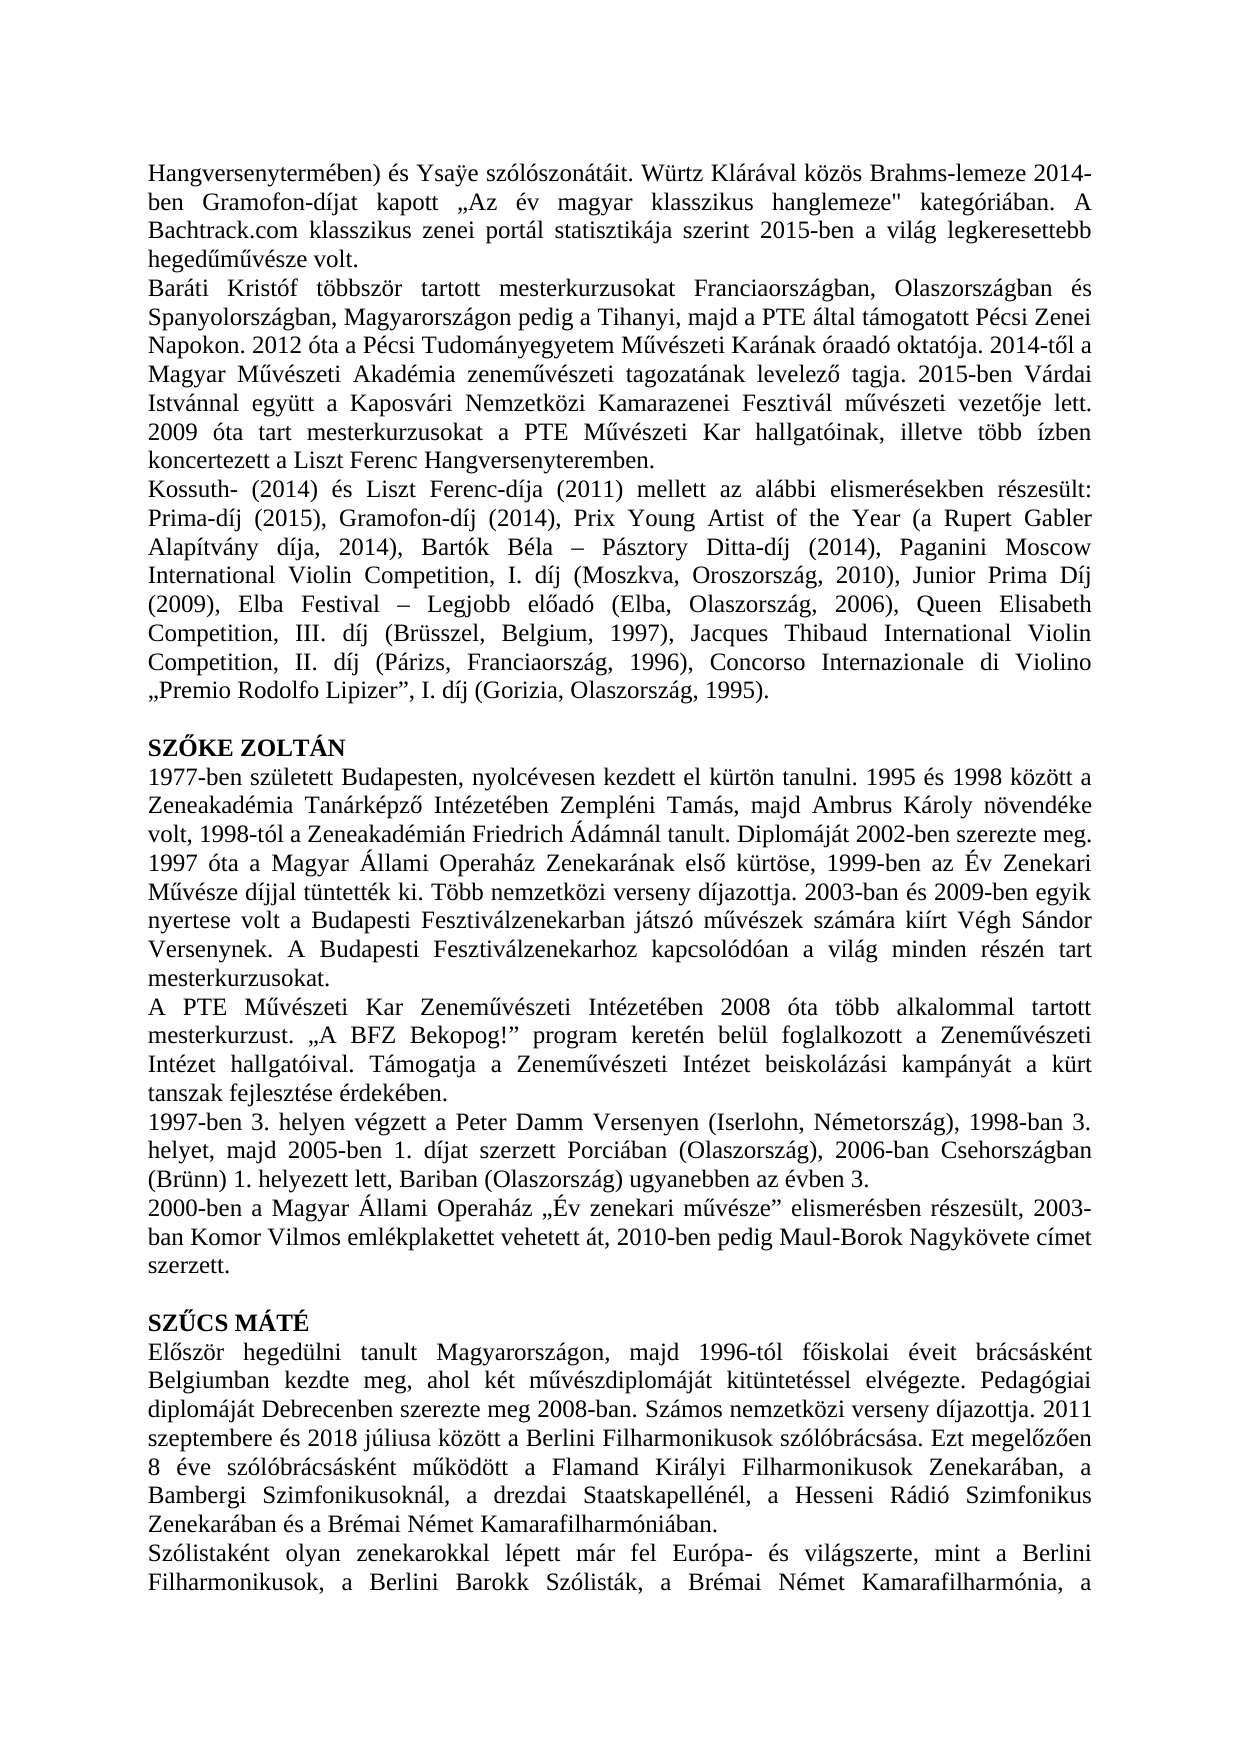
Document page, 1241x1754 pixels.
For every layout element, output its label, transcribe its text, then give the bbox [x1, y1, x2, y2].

text A PTE Művészeti Kar Zeneművészeti Intézetében 2008 óta több alkalommal tartott mesterkurzust. „A BFZ Bekopog!” program keretén belül foglalkozott a Zeneművészeti Intézet hallgatóival. Támogatja a Zeneművészeti Intézet beiskolázási kampányát a kürt tanszak fejlesztése érdekében. [148, 992, 1093, 1107]
text Kossuth- (2014) és Liszt Ferenc-díja (2011) mellett az alábbi elismerésekben részesült: Prima-díj (2015), Gramofon-díj (2014), Prix Young Artist of the Year (a Rupert Gabler Alapítvány díja, 2014), Bartók Béla – Pásztory Ditta-díj (2014), Paganini Moscow International Violin Competition, I. díj (Moszkva, Oroszország, 2010), Junior Prima Díj (2009), Elba Festival – Legjobb előadó (Elba, Olaszország, 2006), Queen Elisabeth Competition, III. díj (Brüsszel, Belgium, 1997), Jacques Thibaud International Violin Competition, II. díj (Párizs, Franciaország, 1996), Concorso Internazionale di Violino „Premio Rodolfo Lipizer”, I. díj (Gorizia, Olaszország, 1995). [148, 474, 1093, 704]
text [148, 158, 1093, 273]
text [148, 1538, 1093, 1595]
text Baráti Kristóf többször tartott mesterkurzusokat Franciaországban, Olaszországban és Spanyolországban, Magyarországon pedig a Tihanyi, majd a PTE által támogatott Pécsi Zenei Napokon. 2012 óta a Pécsi Tudományegyetem Művészeti Karának óraadó oktatója. 2014-től a Magyar Művészeti Akadémia zeneművészeti tagozatának levelező tagja. 2015-ben Várdai Istvánnal együtt a Kaposvári Nemzetközi Kamarazenei Fesztivál művészeti vezetője lett. 2009 óta tart mesterkurzusokat a PTE Művészeti Kar hallgatóinak, illetve több ízben koncertezett a Liszt Ferenc Hangversenyteremben. [148, 273, 1093, 474]
text 1997-ben 3. helyen végzett a Peter Damm Versenyen (Iserlohn, Németország), 1998-ban 3. helyet, majd 2005-ben 1. díjat szerzett Porciában (Olaszország), 2006-ban Csehországban (Brünn) 1. helyezett lett, Bariban (Olaszország) ugyanebben az évben 3. [148, 1107, 1093, 1193]
text SZŐKE ZOLTÁN [148, 733, 1093, 762]
text 1977-ben született Budapesten, nyolcévesen kezdett el kürtön tanulni. 1995 és 1998 között a Zeneakadémia Tanárképző Intézetében Zempléni Tamás, majd Ambrus Károly növendéke volt, 1998-tól a Zeneakadémián Friedrich Ádámnál tanult. Diplomáját 2002-ben szerezte meg. 1997 óta a Magyar Állami Operaház Zenekarának első kürtöse, 1999-ben az Év Zenekari Művésze díjjal tüntették ki. Több nemzetközi verseny díjazottja. 2003-ban és 2009-ben egyik nyertese volt a Budapesti Fesztiválzenekarban játszó művészek számára kiírt Végh Sándor Versenynek. A Budapesti Fesztiválzenekarhoz kapcsolódóan a világ minden részén tart mesterkurzusokat. [148, 762, 1093, 992]
text SZŰCS MÁTÉ [148, 1308, 1093, 1337]
text 2000-ben a Magyar Állami Operaház „Év zenekari művésze” elismerésben részesült, 2003-ban Komor Vilmos emlékplakettet vehetett át, 2010-ben pedig Maul-Borok Nagykövete címet szerzett. [148, 1193, 1093, 1279]
text Először hegedülni tanult Magyarországon, majd 1996-tól főiskolai éveit brácsásként Belgiumban kezdte meg, ahol két művészdiplomáját kitüntetéssel elvégezte. Pedagógiai diplomáját Debrecenben szerezte meg 2008-ban. Számos nemzetközi verseny díjazottja. 2011 szeptembere és 2018 júliusa között a Berlini Filharmonikusok szólóbrácsása. Ezt megelőzően 8 éve szólóbrácsásként működött a Flamand Királyi Filharmonikusok Zenekarában, a Bambergi Szimfonikusoknál, a drezdai Staatskapellénél, a Hesseni Rádió Szimfonikus Zenekarában és a Brémai Német Kamarafilharmóniában. [148, 1337, 1093, 1538]
